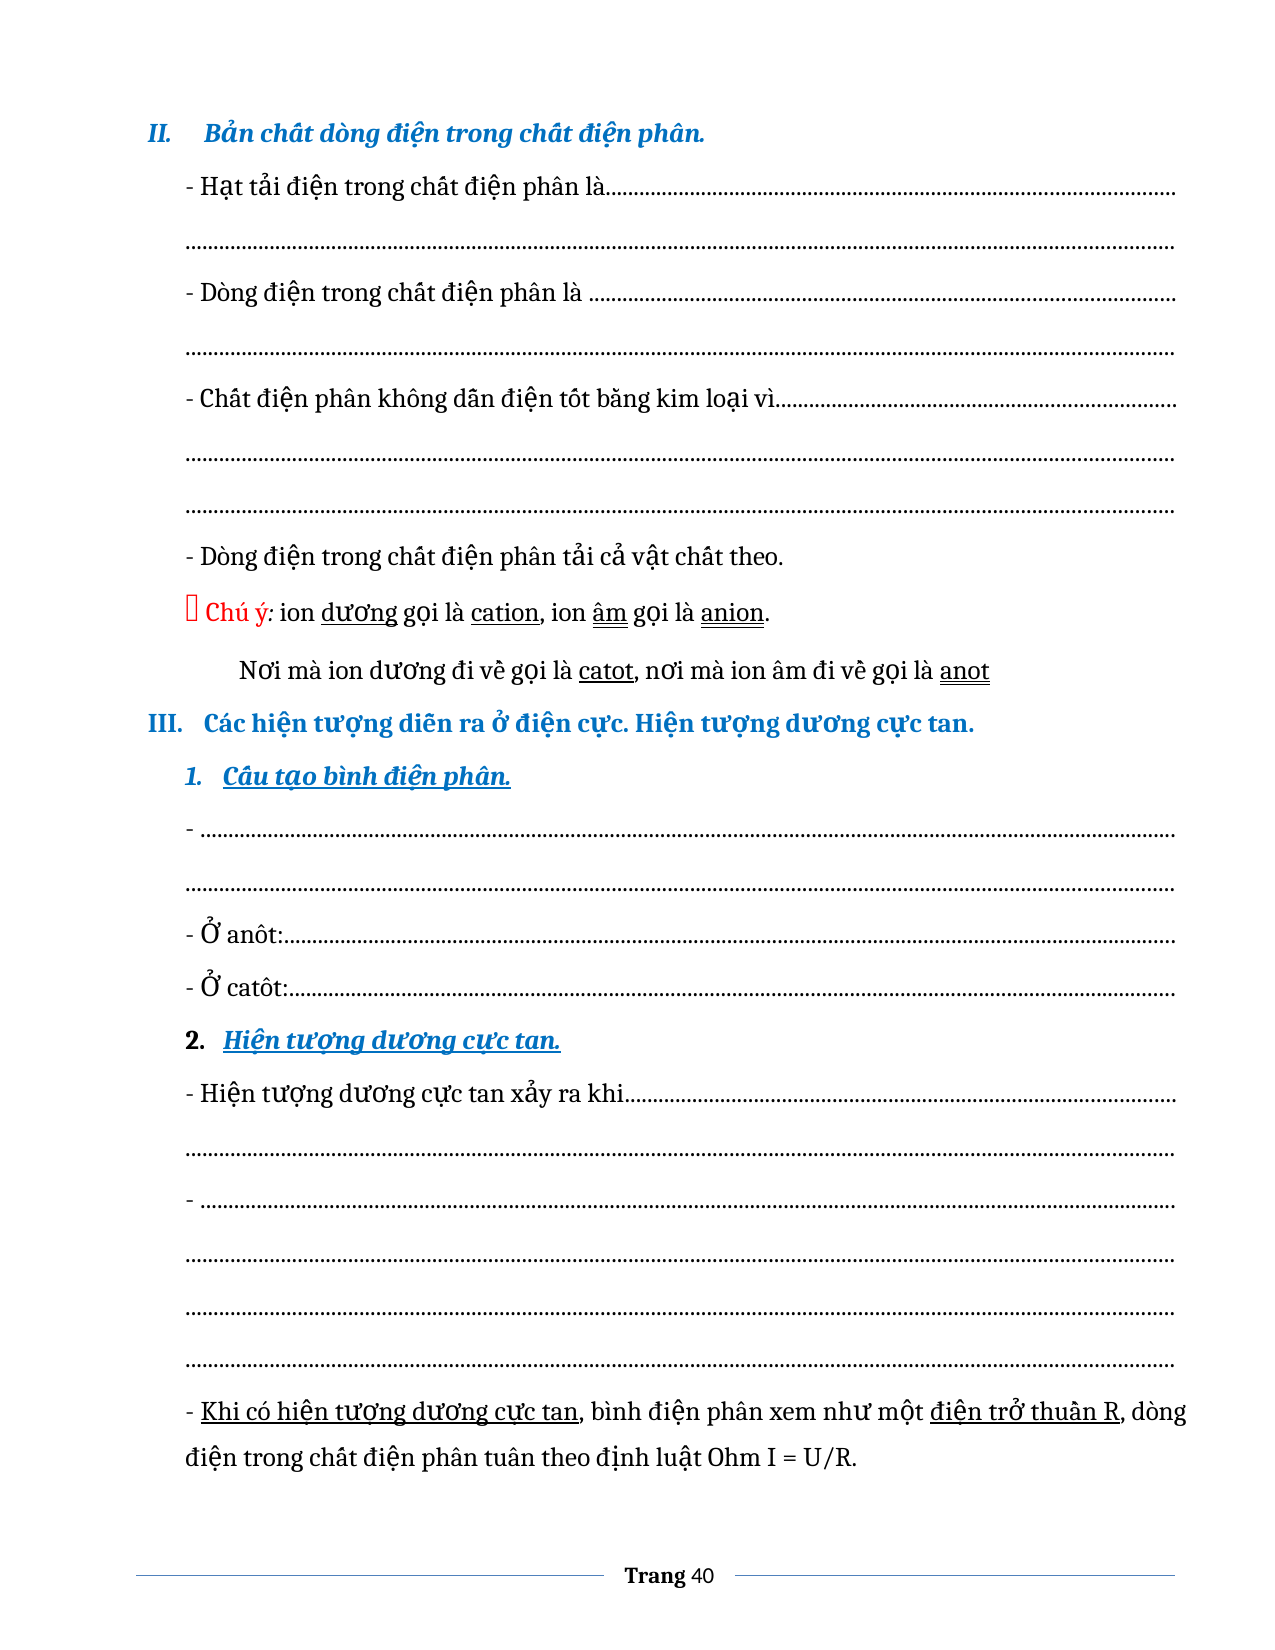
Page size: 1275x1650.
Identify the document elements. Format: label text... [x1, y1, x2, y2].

text - [185, 813, 1186, 844]
text Chú ý: ion dương gọi là cation, ion âm gọi là anion. [185, 594, 1186, 630]
text - Khi có hiện tượng dương cực tan, bình điện phân xem như một điện trở thuần R, dòng điện trong chất điện phân tuân theo định luật Ohm I = U/R. [185, 1396, 1186, 1473]
text Nơi mà ion dương đi về gọi là catot, nơi mà ion âm đi về gọi là anot [185, 655, 1186, 686]
list Các hiện tượng diễn ra ở điện cực. Hiện tượng dương cực tan. [148, 708, 1186, 739]
text - Hiện tượng dương cực tan xảy ra khi [185, 1078, 1186, 1109]
text - Ở catôt: [185, 972, 1186, 1003]
list Bản chất dòng điện trong chất điện phân. [148, 118, 1186, 149]
text - Hạt tải điện trong chất điện phân là [185, 171, 1186, 202]
text - Chất điện phân không dẫn điện tốt bằng kim loại vì [185, 383, 1186, 414]
text - Dòng điện trong chất điện phân tải cả vật chất theo. [185, 541, 1186, 573]
list Cấu tạo bình điện phân. [185, 761, 1186, 792]
text - [185, 1184, 1186, 1215]
text - Dòng điện trong chất điện phân là [185, 277, 1186, 308]
text - Ở anôt: [185, 919, 1186, 950]
text 2. Hiện tượng dương cực tan. [185, 1025, 1186, 1056]
